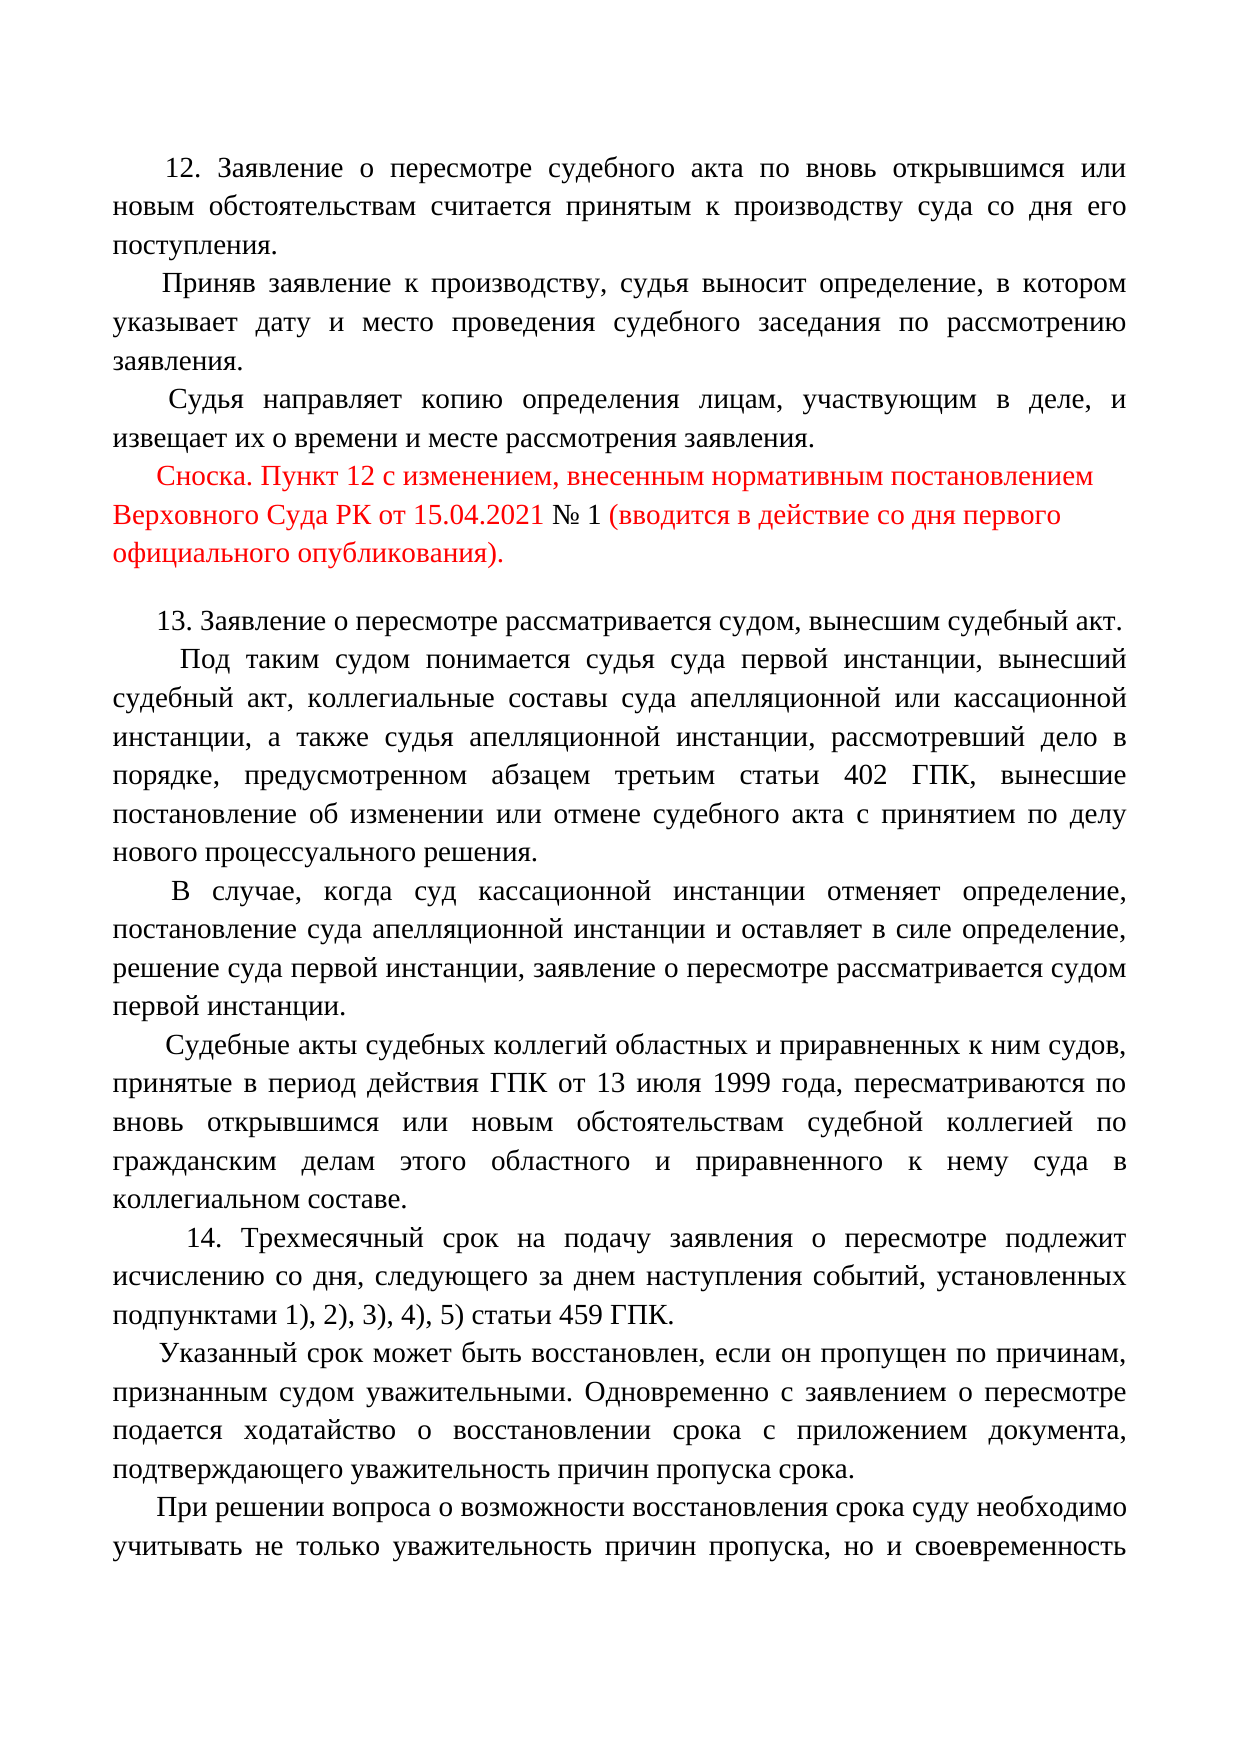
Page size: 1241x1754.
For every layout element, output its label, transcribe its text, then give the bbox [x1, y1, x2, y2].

text Судебные акты судебных коллегий областных и приравненных к ним судов, принятые в период действия ГПК от 13 июля 1999 года, пересматриваются по вновь открывшимся или новым обстоятельствам судебной коллегией по гражданским делам этого областного и приравненного к нему суда в коллегиальном составе. [112, 1027, 1128, 1215]
text Под таким судом понимается судья суда первой инстанции, вынесший судебный акт, коллегиальные составы суда апелляционной или кассационной инстанции, а также судья апелляционной инстанции, рассмотревший дело в порядке, предусмотренном абзацем третьим статьи 402 ГПК, вынесшие постановление об изменении или отмене судебного акта с принятием по делу нового процессуального решения. [112, 642, 1128, 868]
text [112, 1489, 1128, 1562]
text В случае, когда суд кассационной инстанции отменяет определение, постановление суда апелляционной инстанции и оставляет в силе определение, решение суда первой инстанции, заявление о пересмотре рассматривается судом первой инстанции. [112, 873, 1128, 1022]
text Указанный срок может быть восстановлен, если он пропущен по причинам, признанным судом уважительными. Одновременно с заявлением о пересмотре подается ходатайство о восстановлении срока с приложением документа, подтверждающего уважительность причин пропуска срока. [112, 1335, 1128, 1484]
text 13. Заявление о пересмотре рассматривается судом, вынесшим судебный акт. [112, 603, 1128, 637]
text 14. Трехмесячный срок на подачу заявления о пересмотре подлежит исчислению со дня, следующего за днем наступления событий, установленных подпунктами 1), 2), 3), 4), 5) статьи 459 ГПК. [112, 1220, 1128, 1330]
text Судья направляет копию определения лицам, участвующим в деле, и извещает их о времени и месте рассмотрения заявления. [112, 381, 1128, 453]
text Приняв заявление к производству, судья выносит определение, в котором указывает дату и место проведения судебного заседания по рассмотрению заявления. [112, 266, 1128, 376]
text Сноска. Пункт 12 с изменением, внесенным нормативным постановлением Верховного Суда РК от 15.04.2021 № 1 (вводится в действие со дня первого официального опубликования). [112, 458, 1128, 599]
text 12. Заявление о пересмотре судебного акта по вновь открывшимся или новым обстоятельствам считается принятым к производству суда со дня его поступления. [112, 150, 1128, 261]
